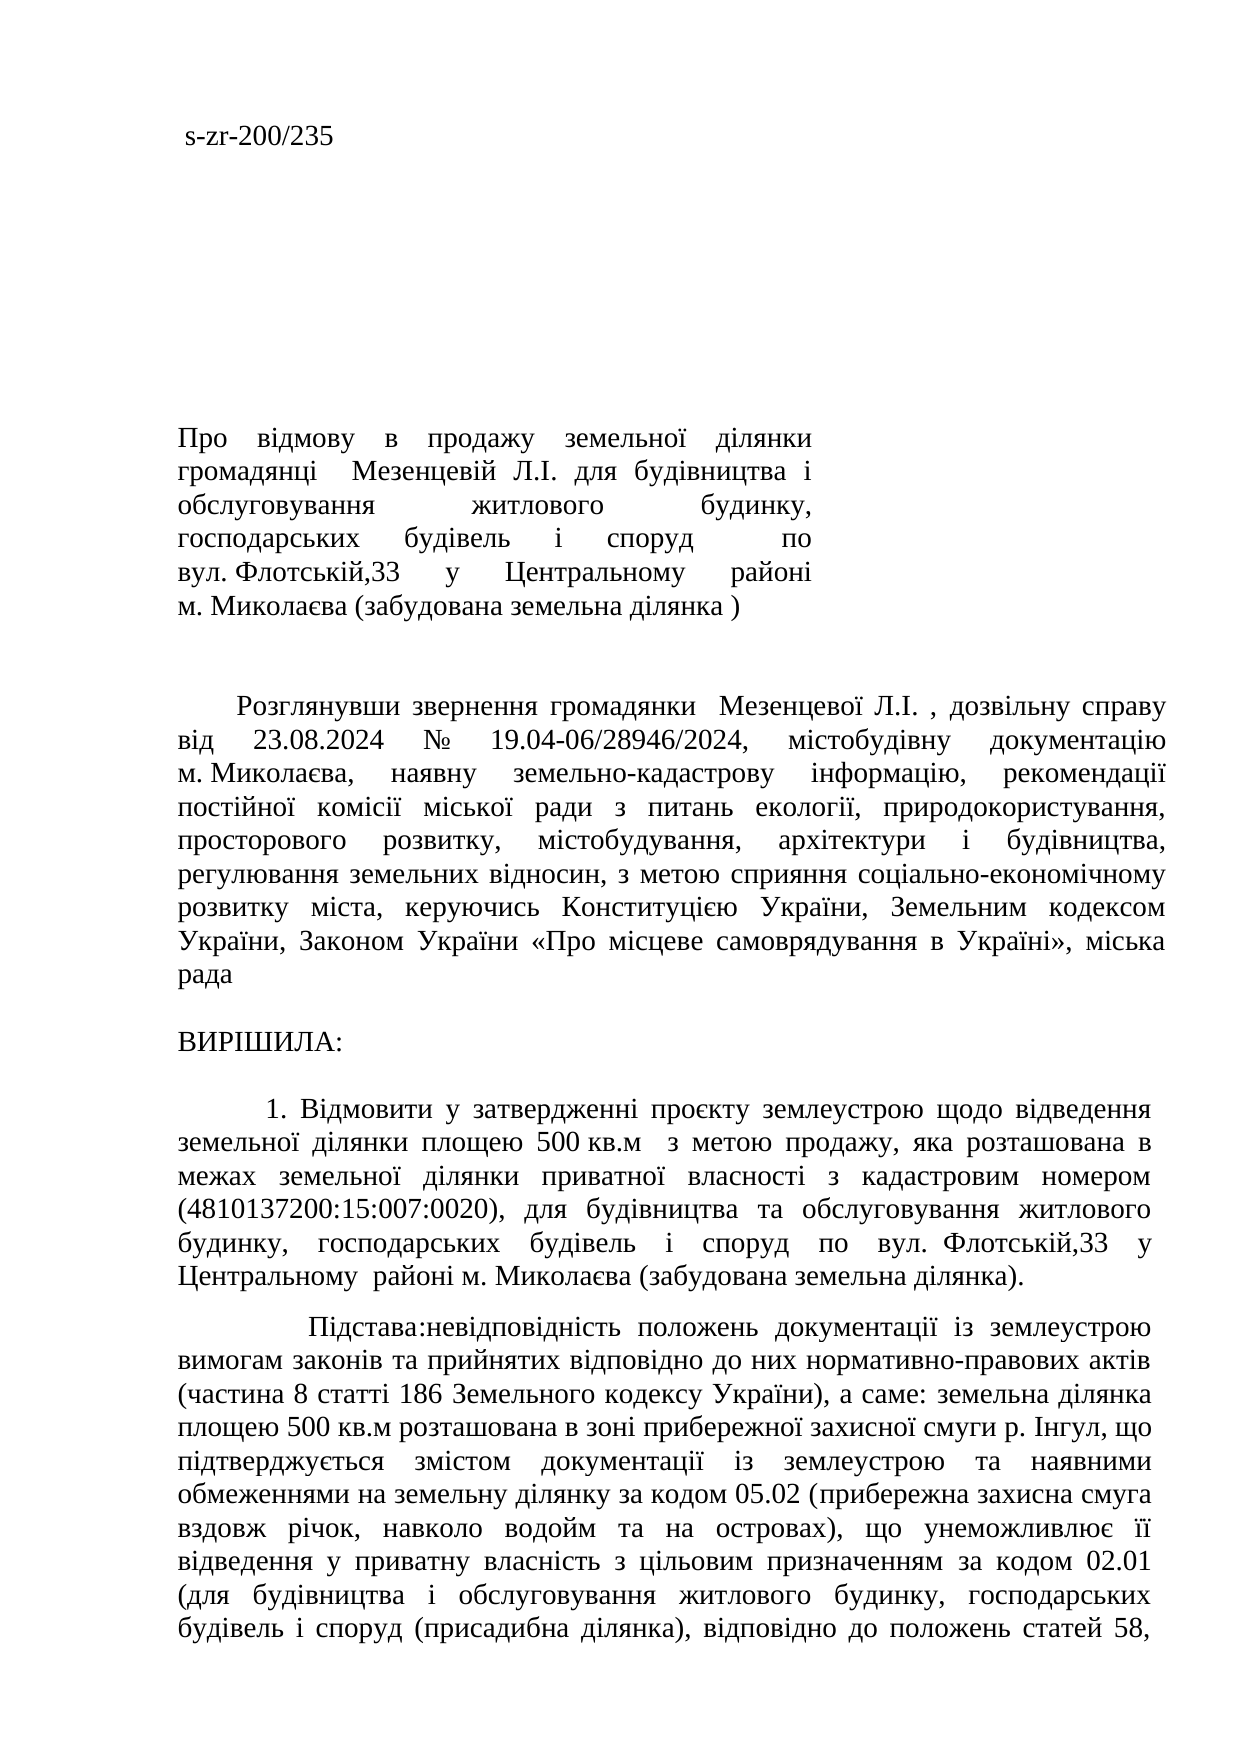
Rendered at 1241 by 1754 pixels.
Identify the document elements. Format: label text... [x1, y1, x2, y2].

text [177, 1476, 1152, 1644]
text Про відмову в продажу земельної ділянки громадянці Мезенцевій Л.І. для будівництва і обслуговування житлового будинку, господарських будівель і споруд по вул. Флотській,33 у Центральному районі м. Миколаєва (забудована земельна ділянка ) [177, 420, 812, 621]
text s-zr-200/235 [184, 118, 1169, 152]
text 1. Відмовити у затвердженні проєкту землеустрою щодо відведення земельної ділянки площею 500 кв.м з метою продажу, яка розташована в межах земельної ділянки приватної власності з кадастровим номером (4810137200:15:007:0020), для будівництва та обслуговування житлового будинку, господарських будівель і споруд по вул. Флотській,33 у Центральному районі м. Миколаєва (забудована земельна ділянка). [177, 1091, 1152, 1292]
text Розглянувши звернення громадянки Мезенцевої Л.І. , дозвільну справу від 23.08.2024 № 19.04-06/28946/2024, містобудівну документацію м. Миколаєва, наявну земельно-кадастрову інформацію, рекомендації постійної комісії міської ради з питань екології, природокористування, просторового розвитку, містобудування, архітектури і будівництва, регулювання земельних відносин, з метою сприяння соціально-економічному розвитку міста, керуючись Конституцією України, Земельним кодексом України, Законом України «Про місцеве самоврядування в Україні», міська рада [177, 688, 1167, 990]
text ВИРІШИЛА: [177, 1024, 1169, 1057]
